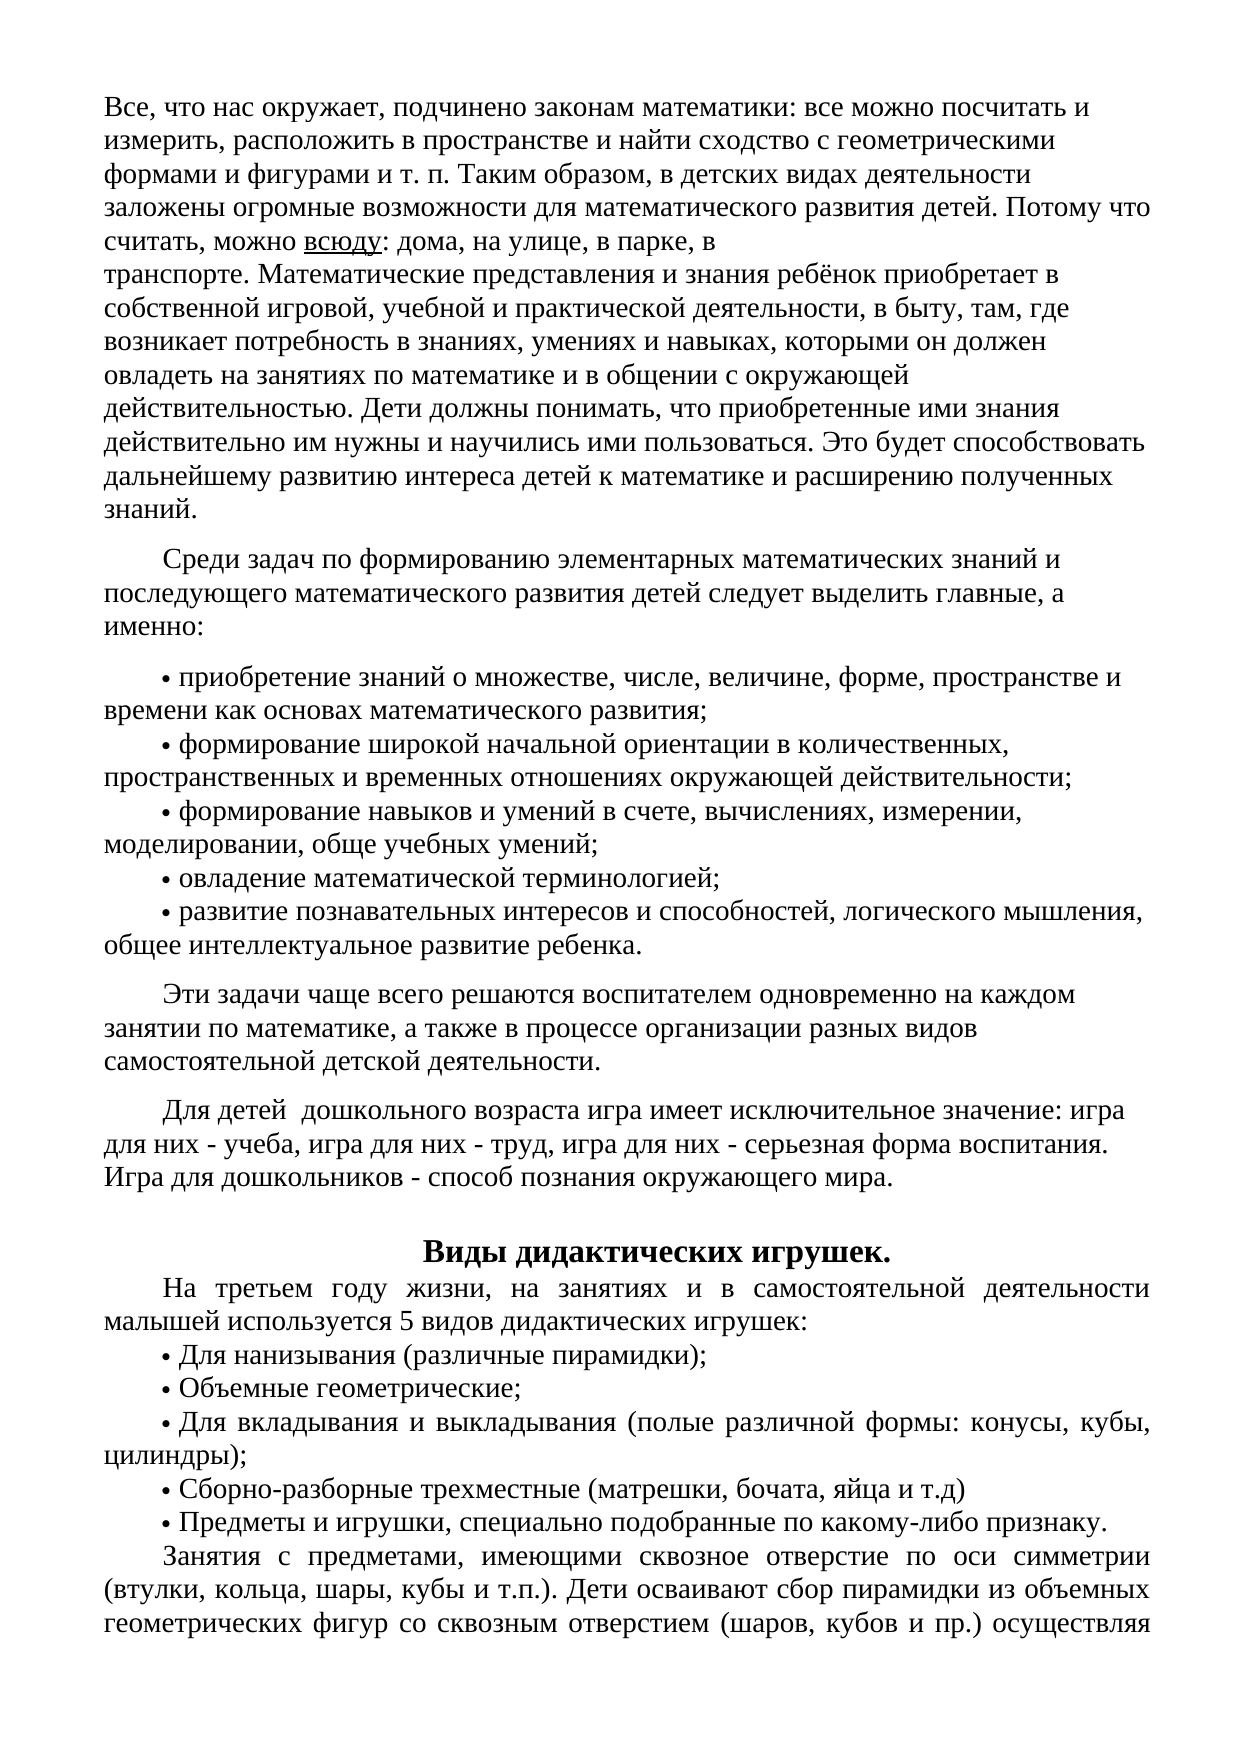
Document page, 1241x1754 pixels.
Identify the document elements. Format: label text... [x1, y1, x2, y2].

list Объемные геометрические; [103, 1370, 1152, 1404]
text Эти задачи чаще всего решаются воспитателем одновременно на каждом занятии по математике, а также в процессе организации разных видов самостоятельной детской деятельности. [103, 976, 1152, 1077]
list Предметы и игрушки, специально подобранные по какому-либо признаку. [103, 1504, 1152, 1538]
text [103, 1538, 1152, 1639]
text На третьем году жизни, на занятиях и в самостоятельной деятельности малышей используется 5 видов дидактических игрушек: [103, 1270, 1152, 1337]
list Сборно-разборные трехместные (матрешки, бочата, яйца и т.д) [103, 1471, 1152, 1504]
list приобретение знаний о множестве, числе, величине, форме, пространстве и времени как основах математического развития; [103, 659, 1152, 726]
text Среди задач по формированию элементарных математических знаний и последующего математического развития детей следует выделить главные, а именно: [103, 541, 1152, 642]
list Для вкладывания и выкладывания (полые различной формы: конусы, кубы, цилиндры); [103, 1404, 1152, 1471]
text Для детей дошкольного возраста игра имеет исключительное значение: игра для них - учеба, игра для них - труд, игра для них - серьезная форма воспитания. Игра для дошкольников - способ познания окружающего мира. [103, 1092, 1152, 1193]
list Для нанизывания (различные пирамидки); [103, 1337, 1152, 1370]
list овладение математической терминологией; [103, 860, 1152, 893]
list формирование широкой начальной ориентации в количественных, пространственных и временных отношениях окружающей действительности; [103, 726, 1152, 793]
text Виды дидактических игрушек. [103, 1231, 1152, 1270]
list развитие познавательных интересов и способностей, логического мышления, общее интеллектуальное развитие ребенка. [103, 893, 1152, 961]
list формирование навыков и умений в счете, вычислениях, измерении, моделировании, обще учебных умений; [103, 793, 1152, 860]
